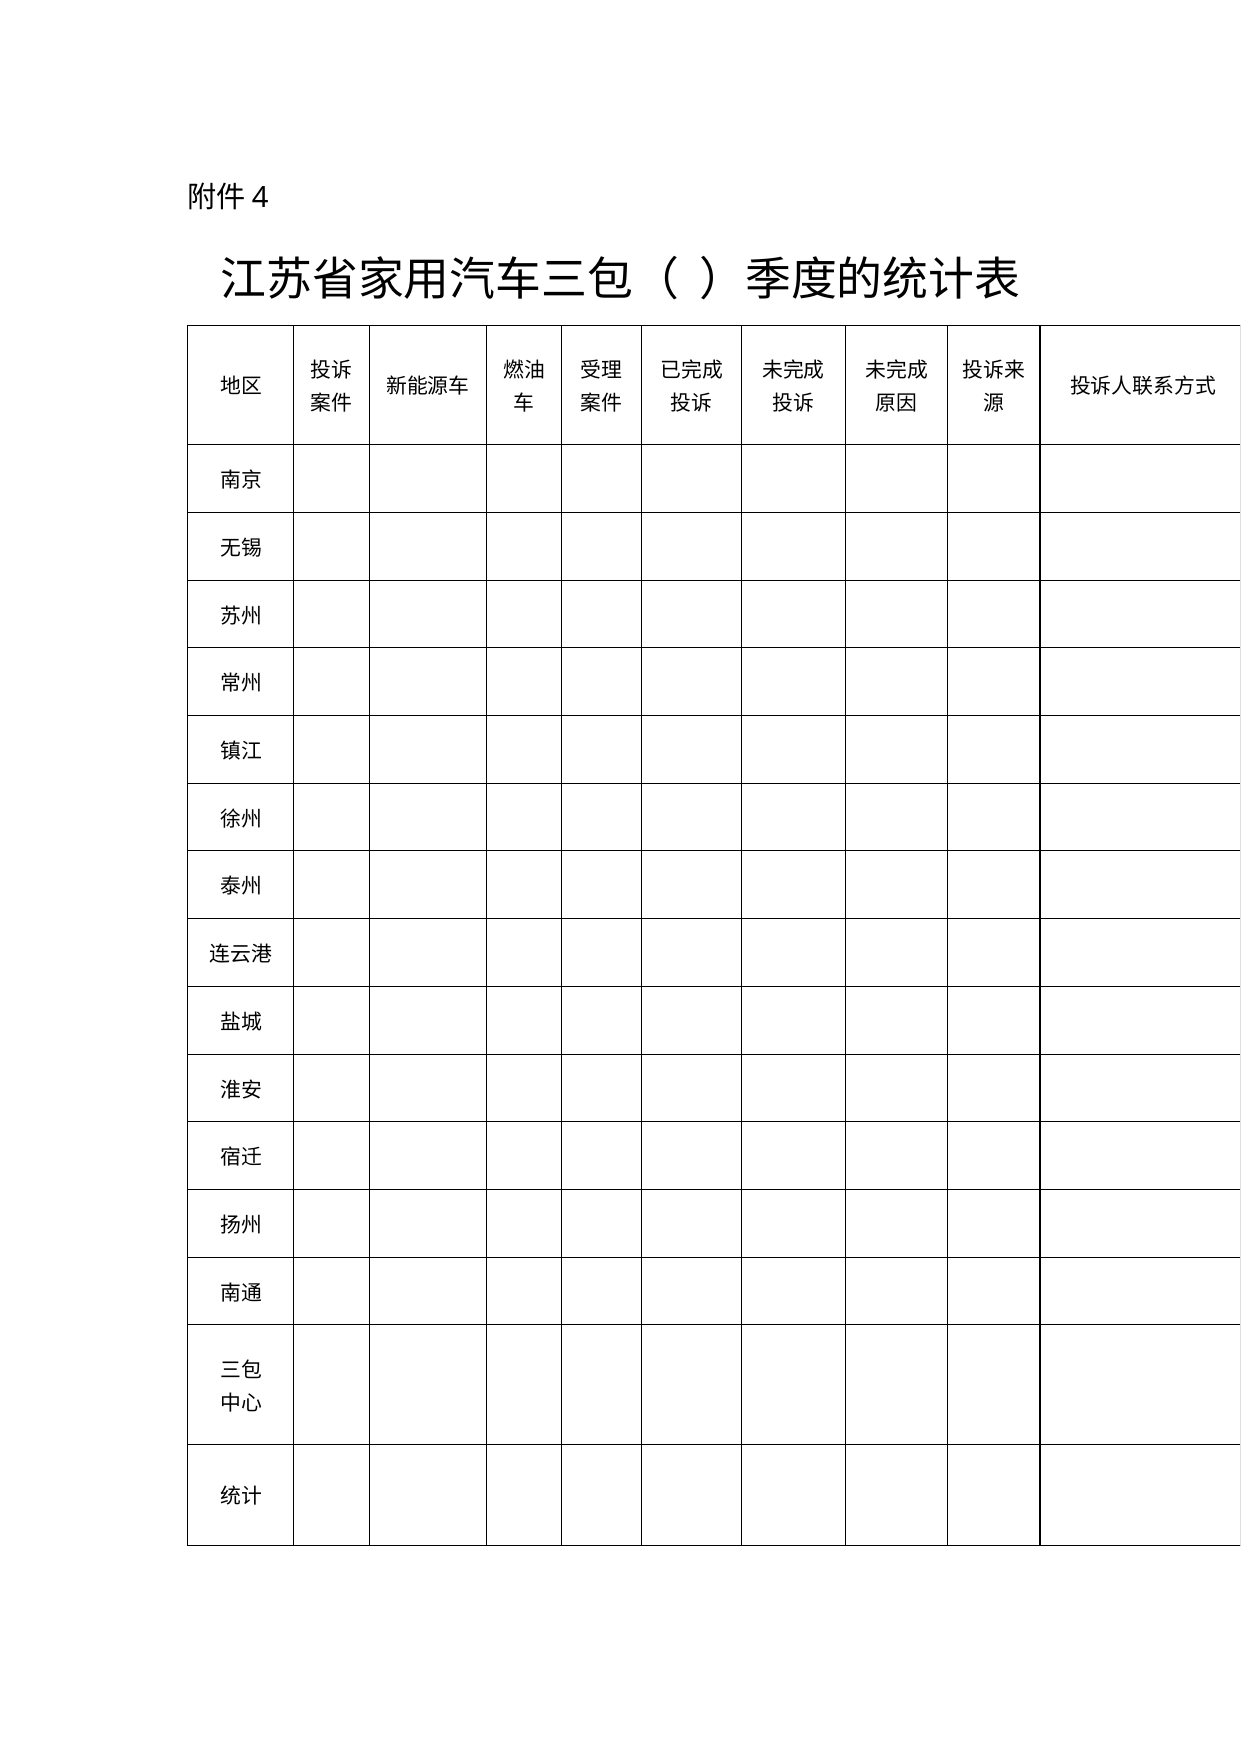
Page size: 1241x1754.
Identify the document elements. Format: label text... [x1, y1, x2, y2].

table_cell [487, 581, 561, 647]
table_cell [562, 784, 641, 850]
table_cell [742, 513, 845, 579]
table_cell [642, 1325, 741, 1444]
table_cell [294, 1055, 369, 1121]
table_cell [1041, 919, 1240, 986]
table_cell 南通 [188, 1258, 293, 1324]
table_cell [562, 1055, 641, 1121]
table_cell [294, 1325, 369, 1444]
table_cell [294, 987, 369, 1053]
table_cell [562, 919, 641, 986]
table_cell [742, 919, 845, 986]
table_cell [846, 1325, 947, 1444]
table_cell [1041, 1055, 1240, 1121]
table_cell [487, 1190, 561, 1257]
table_cell [487, 1445, 561, 1544]
table_cell [642, 716, 741, 783]
table_cell [846, 513, 947, 579]
table_cell [294, 1258, 369, 1324]
table_cell 宿迁 [188, 1122, 293, 1189]
table_cell [642, 1190, 741, 1257]
table_cell [948, 1122, 1039, 1189]
table_cell [487, 1325, 561, 1444]
table_cell [642, 1055, 741, 1121]
table_cell [642, 851, 741, 918]
table_cell [562, 1258, 641, 1324]
table_cell [487, 987, 561, 1053]
table_header 投诉人联系方式 [1041, 326, 1240, 444]
table_cell [562, 581, 641, 647]
table_cell [1041, 581, 1240, 647]
table_cell [294, 581, 369, 647]
table_header 未完成投诉 [742, 326, 845, 444]
table_cell [948, 581, 1039, 647]
table_cell [294, 851, 369, 918]
table_cell [642, 784, 741, 850]
table_cell [948, 1055, 1039, 1121]
text 江苏省家用汽车三包（ ）季度的统计表 [187, 227, 1053, 324]
table_header 未完成原因 [846, 326, 947, 444]
table_cell [487, 919, 561, 986]
table_cell [642, 445, 741, 512]
table_cell [846, 919, 947, 986]
table_cell [487, 1258, 561, 1324]
table_cell [948, 987, 1039, 1053]
table_cell [742, 445, 845, 512]
table_cell [642, 1122, 741, 1189]
table_cell [846, 784, 947, 850]
table_cell [1041, 648, 1240, 715]
table_cell [562, 513, 641, 579]
table_cell [948, 716, 1039, 783]
table_cell [294, 648, 369, 715]
table_header 新能源车 [370, 326, 486, 444]
table_cell [846, 445, 947, 512]
table_cell [370, 1445, 486, 1544]
table_cell [487, 513, 561, 579]
table_cell [370, 1325, 486, 1444]
table_cell [948, 1190, 1039, 1257]
table_cell [742, 1122, 845, 1189]
table_cell 徐州 [188, 784, 293, 850]
table_cell [642, 648, 741, 715]
table_cell [370, 784, 486, 850]
table_cell [487, 851, 561, 918]
table_cell [642, 1445, 741, 1544]
table_header 地区 [188, 326, 293, 444]
table_cell [642, 513, 741, 579]
table_cell [294, 716, 369, 783]
table_cell [487, 1055, 561, 1121]
table_cell 常州 [188, 648, 293, 715]
table_cell [562, 648, 641, 715]
table_cell [948, 1445, 1039, 1544]
table_cell [1041, 1190, 1240, 1257]
table_cell [487, 445, 561, 512]
table_cell [846, 1055, 947, 1121]
table_cell [1041, 1258, 1240, 1324]
table_cell [562, 716, 641, 783]
table_cell [1041, 513, 1240, 579]
table_header 投诉案件 [294, 326, 369, 444]
table_cell [370, 648, 486, 715]
table_cell [846, 1445, 947, 1544]
table_cell [948, 1258, 1039, 1324]
table_cell [370, 1122, 486, 1189]
table_cell [742, 1325, 845, 1444]
table_cell [846, 1190, 947, 1257]
table_cell [846, 648, 947, 715]
table_cell [562, 1445, 641, 1544]
table_cell [294, 1445, 369, 1544]
table_cell [846, 1258, 947, 1324]
table_cell [370, 513, 486, 579]
table_cell 统计 [188, 1445, 293, 1544]
table_cell [370, 987, 486, 1053]
table_cell [1041, 1325, 1240, 1444]
table_cell [370, 851, 486, 918]
table_cell [846, 1122, 947, 1189]
table_cell [487, 648, 561, 715]
table_cell [294, 513, 369, 579]
table_cell [742, 1445, 845, 1544]
table_cell [487, 716, 561, 783]
table_cell [294, 784, 369, 850]
table_cell [294, 445, 369, 512]
table_cell 连云港 [188, 919, 293, 986]
table_cell 泰州 [188, 851, 293, 918]
table_cell [948, 851, 1039, 918]
table_cell [948, 919, 1039, 986]
table_cell [562, 1190, 641, 1257]
table_cell 盐城 [188, 987, 293, 1053]
table_cell [846, 987, 947, 1053]
table_cell [642, 1258, 741, 1324]
table_header 受理案件 [562, 326, 641, 444]
table_cell [742, 1258, 845, 1324]
table_cell [742, 648, 845, 715]
table_cell [1041, 445, 1240, 512]
table_cell [642, 581, 741, 647]
table_cell [1041, 1445, 1240, 1544]
table_cell [294, 919, 369, 986]
table_cell 三包 中心 [188, 1325, 293, 1444]
table_cell [370, 445, 486, 512]
table_cell 南京 [188, 445, 293, 512]
table_cell [487, 1122, 561, 1189]
table_cell [948, 1325, 1039, 1444]
table_cell [948, 513, 1039, 579]
table_cell [294, 1190, 369, 1257]
table_cell [370, 716, 486, 783]
table_cell [370, 1258, 486, 1324]
table_cell [948, 784, 1039, 850]
table_cell [1041, 987, 1240, 1053]
table_cell 扬州 [188, 1190, 293, 1257]
table_cell [742, 1055, 845, 1121]
table_cell 苏州 [188, 581, 293, 647]
table_cell [1041, 851, 1240, 918]
table_cell [562, 987, 641, 1053]
table_cell [562, 1325, 641, 1444]
table_cell [846, 851, 947, 918]
table_cell [562, 1122, 641, 1189]
table_cell [742, 987, 845, 1053]
table_cell [846, 581, 947, 647]
text 附件4 [187, 162, 1053, 227]
table_cell [294, 1122, 369, 1189]
table_cell [642, 987, 741, 1053]
table_header 已完成投诉 [642, 326, 741, 444]
table_cell [370, 1055, 486, 1121]
table_cell [846, 716, 947, 783]
table_cell [1041, 784, 1240, 850]
table_header 燃油车 [487, 326, 561, 444]
table_cell [562, 851, 641, 918]
table_cell [948, 445, 1039, 512]
table_cell [948, 648, 1039, 715]
table_cell [742, 716, 845, 783]
table_cell [642, 919, 741, 986]
table_cell [1041, 716, 1240, 783]
table_cell [370, 1190, 486, 1257]
table_cell [370, 919, 486, 986]
table_cell 镇江 [188, 716, 293, 783]
table_cell 无锡 [188, 513, 293, 579]
table_cell [487, 784, 561, 850]
table_cell [742, 851, 845, 918]
table_header 投诉来源 [948, 326, 1039, 444]
table_cell [370, 581, 486, 647]
table_cell [562, 445, 641, 512]
table_cell [742, 581, 845, 647]
table_cell [1041, 1122, 1240, 1189]
table_cell 淮安 [188, 1055, 293, 1121]
table_cell [742, 1190, 845, 1257]
table_cell [742, 784, 845, 850]
